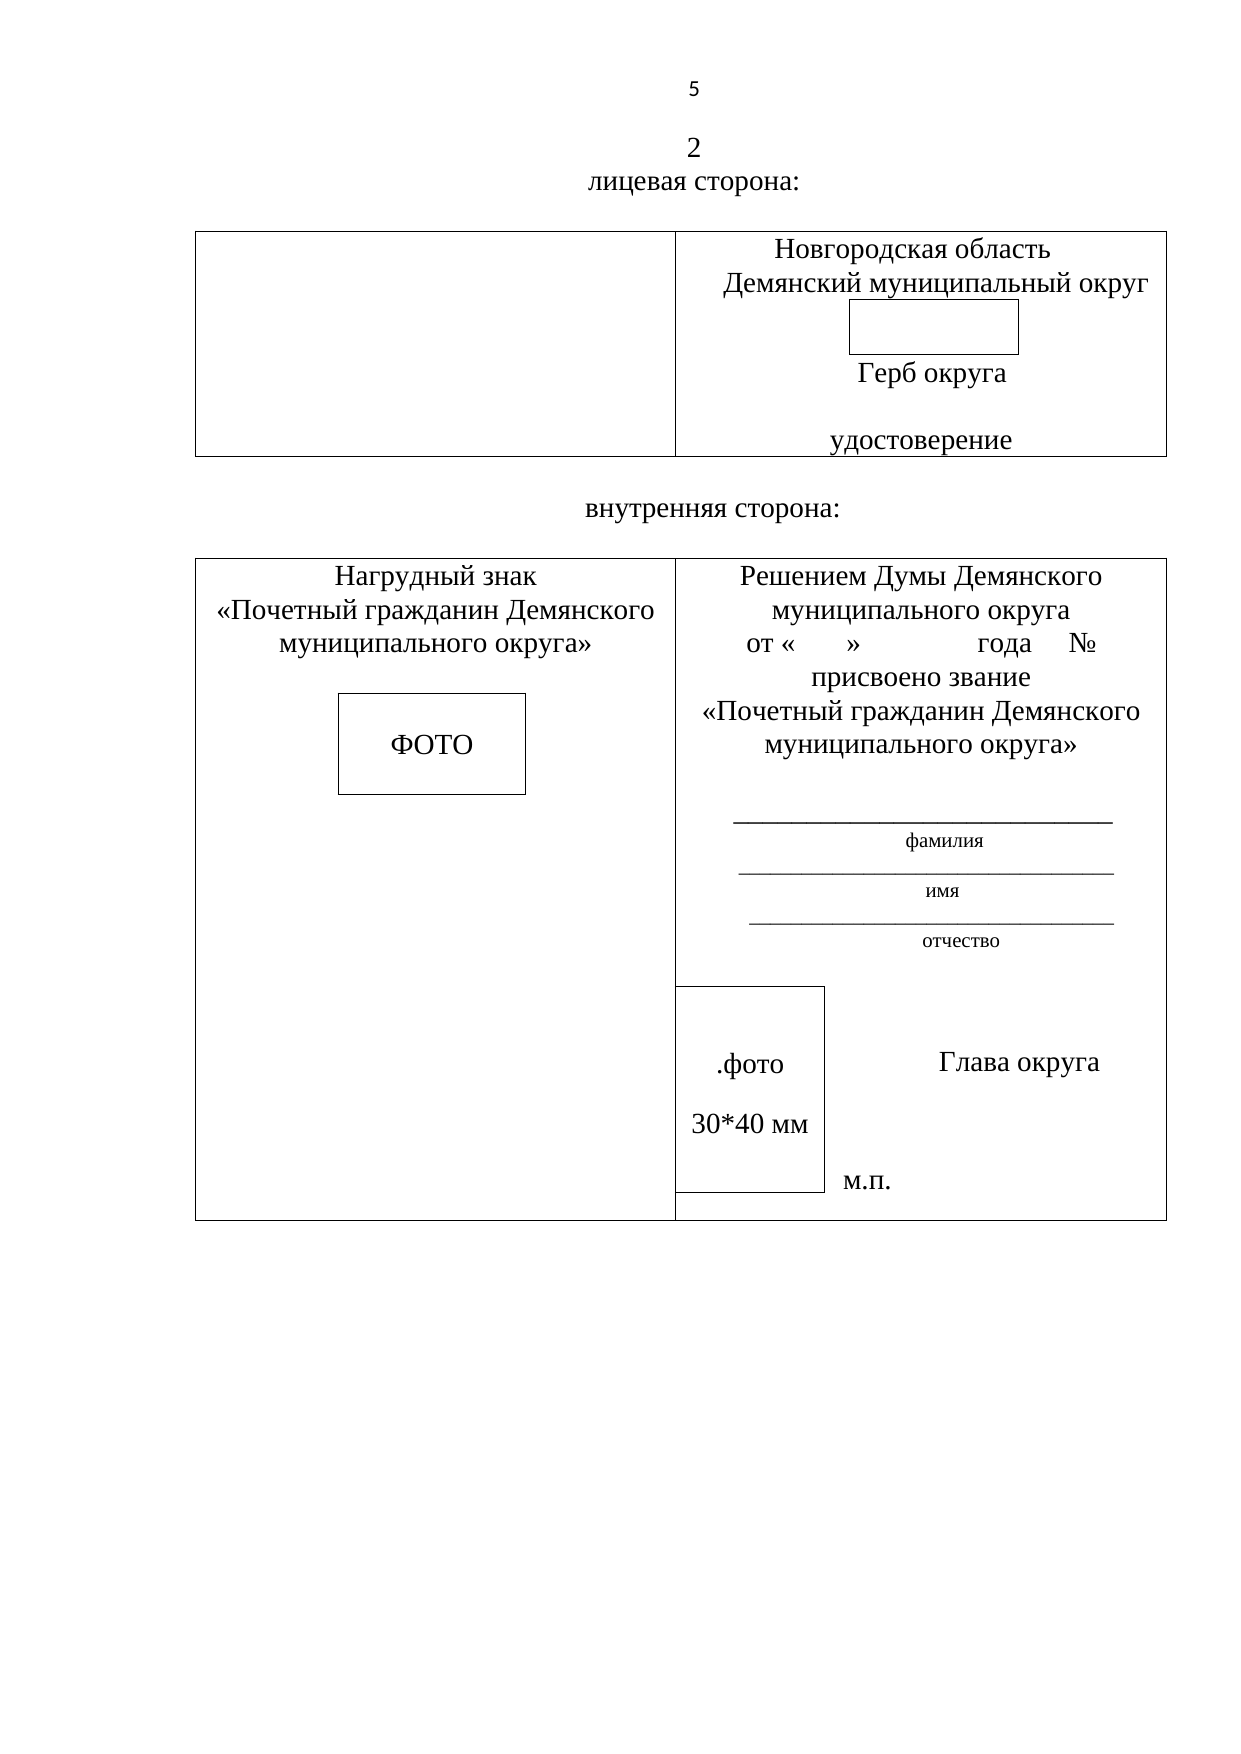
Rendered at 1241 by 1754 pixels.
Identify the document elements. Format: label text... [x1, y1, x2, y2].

text лицевая сторона: [207, 163, 1181, 197]
table_header [196, 232, 675, 456]
text 2 [207, 130, 1181, 163]
table_header Решением Думы Демянского муниципального округа от « » года № присвоено звание «Почетный гражданин Демянского муниципального округа» __________________________ фамилия ____________________________________ имя ___________________________________ отчество Глава округа м.п. [676, 559, 1166, 1220]
table_header Новгородская область Демянский муниципальный округ Герб округа удостоверение [676, 232, 1166, 456]
table_header Нагрудный знак «Почетный гражданин Демянского муниципального округа» [196, 559, 675, 1220]
text внутренняя сторона: [207, 490, 1181, 524]
